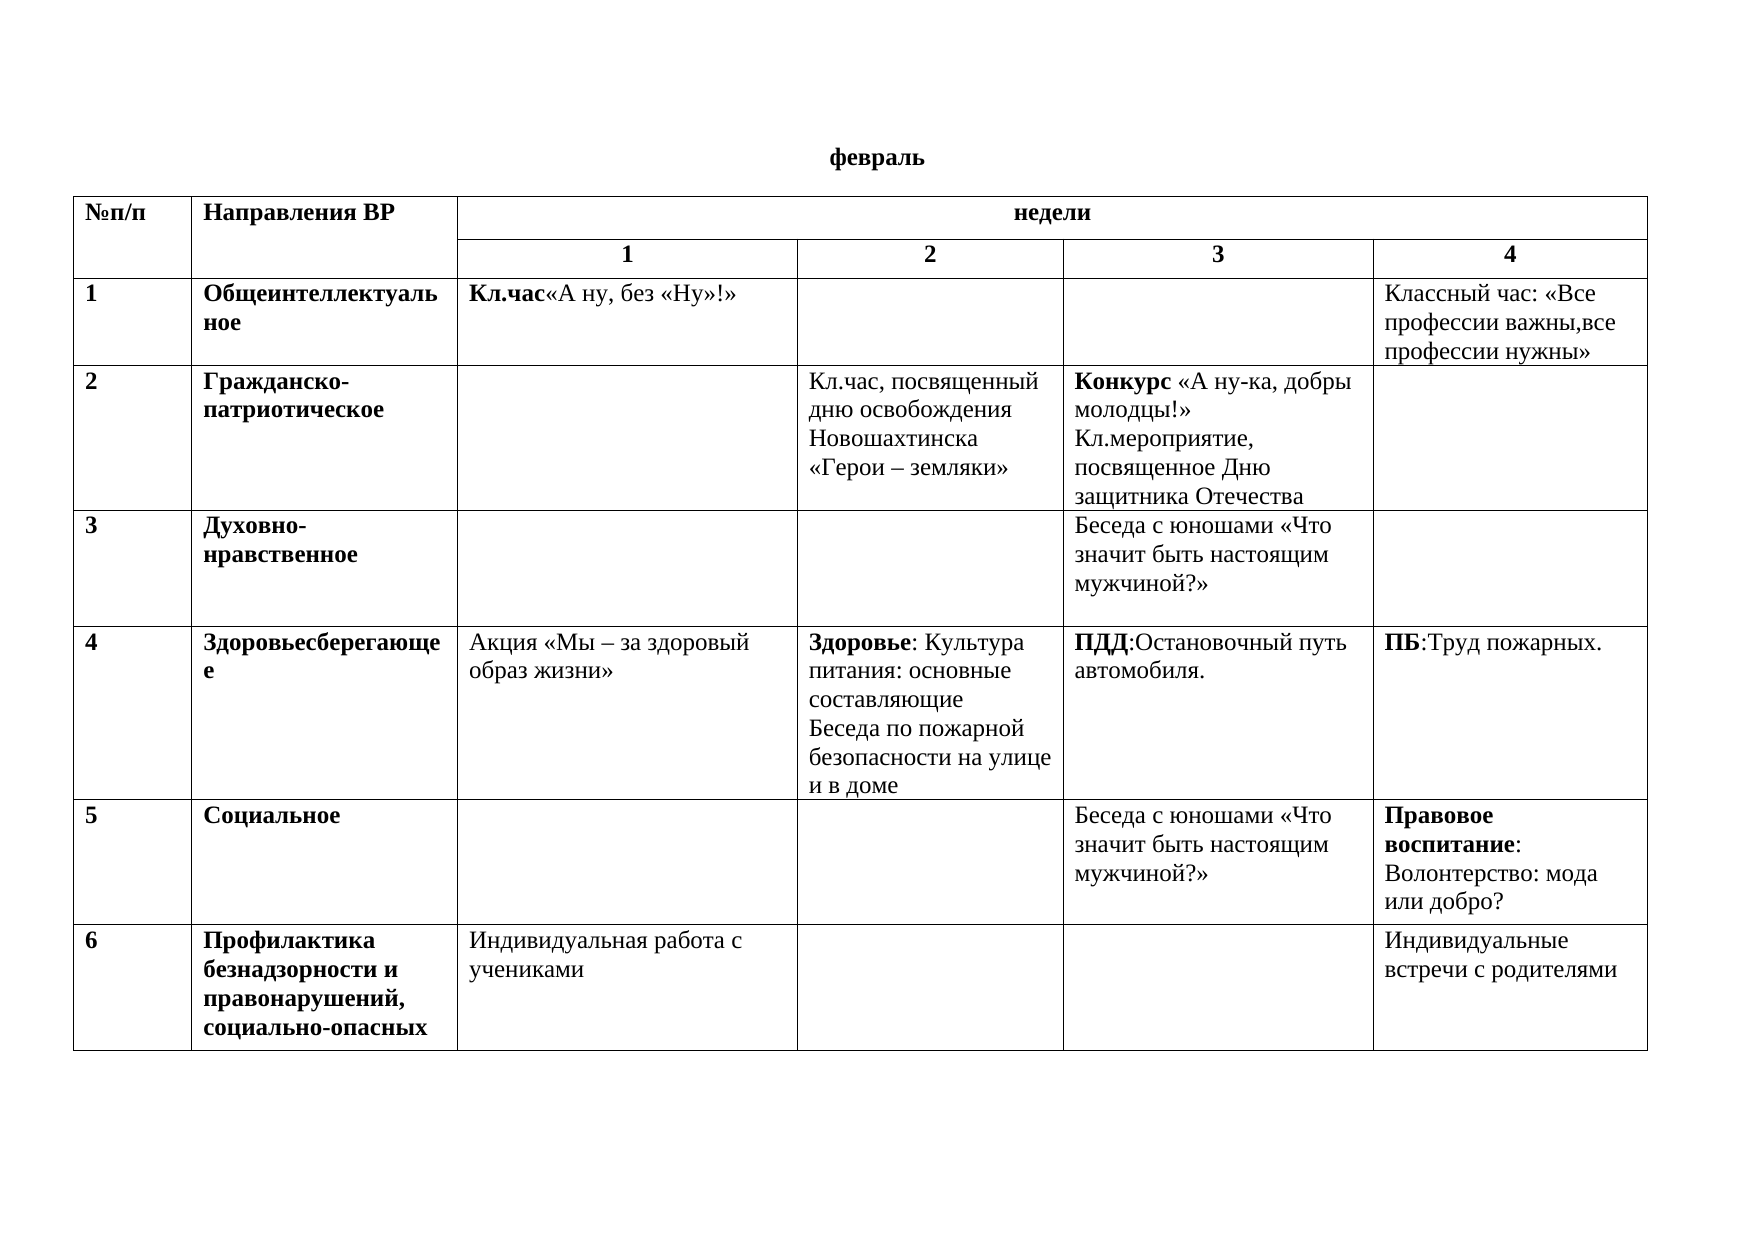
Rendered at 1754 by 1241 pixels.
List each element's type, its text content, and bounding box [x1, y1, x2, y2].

table_cell Гражданско-патриотическое [192, 366, 457, 509]
table_cell Беседа с юношами «Что значит быть настоящим мужчиной?» [1064, 800, 1373, 924]
table_cell [1064, 925, 1373, 1049]
table_header Направления ВР [192, 197, 457, 277]
table_header №п/п [74, 197, 191, 277]
table_cell [458, 511, 797, 626]
table_cell 4 [74, 627, 191, 799]
table_cell 2 [798, 240, 1063, 277]
table_cell [798, 800, 1063, 924]
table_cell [458, 925, 797, 1049]
table_cell [458, 366, 797, 509]
table_cell [1374, 511, 1647, 626]
table_cell Социальное [192, 800, 457, 924]
table_cell 5 [74, 800, 191, 924]
text февраль [118, 142, 1636, 171]
table_cell Акция «Мы – за здоровый образ жизни» [458, 627, 797, 799]
table_cell Кл.час, посвященный дню освобождения Новошахтинска «Герои – земляки» [798, 366, 1063, 509]
table_header недели [458, 197, 1647, 238]
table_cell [192, 925, 457, 1049]
table_cell Общеинтеллектуальное [192, 279, 457, 365]
table_cell Конкурс «А ну-ка, добры молодцы!» Кл.мероприятие, посвященное Дню защитника Отечества [1064, 366, 1373, 509]
table_cell [1064, 279, 1373, 365]
table_cell 3 [74, 511, 191, 626]
table_cell Кл.час«А ну, без «Ну»!» [458, 279, 797, 365]
table_cell [1374, 366, 1647, 509]
table_cell [798, 925, 1063, 1049]
table_cell Духовно-нравственное [192, 511, 457, 626]
table_cell Здоровьесберегающее [192, 627, 457, 799]
table_cell 1 [458, 240, 797, 277]
table_cell Классный час: «Все профессии важны,все профессии нужны» [1374, 279, 1647, 365]
table_cell ПДД:Остановочный путь автомобиля. [1064, 627, 1373, 799]
table_cell Правовое воспитание: Волонтерство: мода или добро? [1374, 800, 1647, 924]
table_cell 3 [1064, 240, 1373, 277]
table_cell Беседа с юношами «Что значит быть настоящим мужчиной?» [1064, 511, 1373, 626]
table_cell [798, 279, 1063, 365]
table_cell Здоровье: Культура питания: основные составляющие Беседа по пожарной безопасности на улице и в доме [798, 627, 1063, 799]
table_cell 2 [74, 366, 191, 509]
table_cell 4 [1374, 240, 1647, 277]
table_cell 1 [74, 279, 191, 365]
table_cell ПБ:Труд пожарных. [1374, 627, 1647, 799]
table_cell [458, 800, 797, 924]
table_cell [798, 511, 1063, 626]
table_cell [1374, 925, 1647, 1049]
table_cell 6 [74, 925, 191, 1049]
